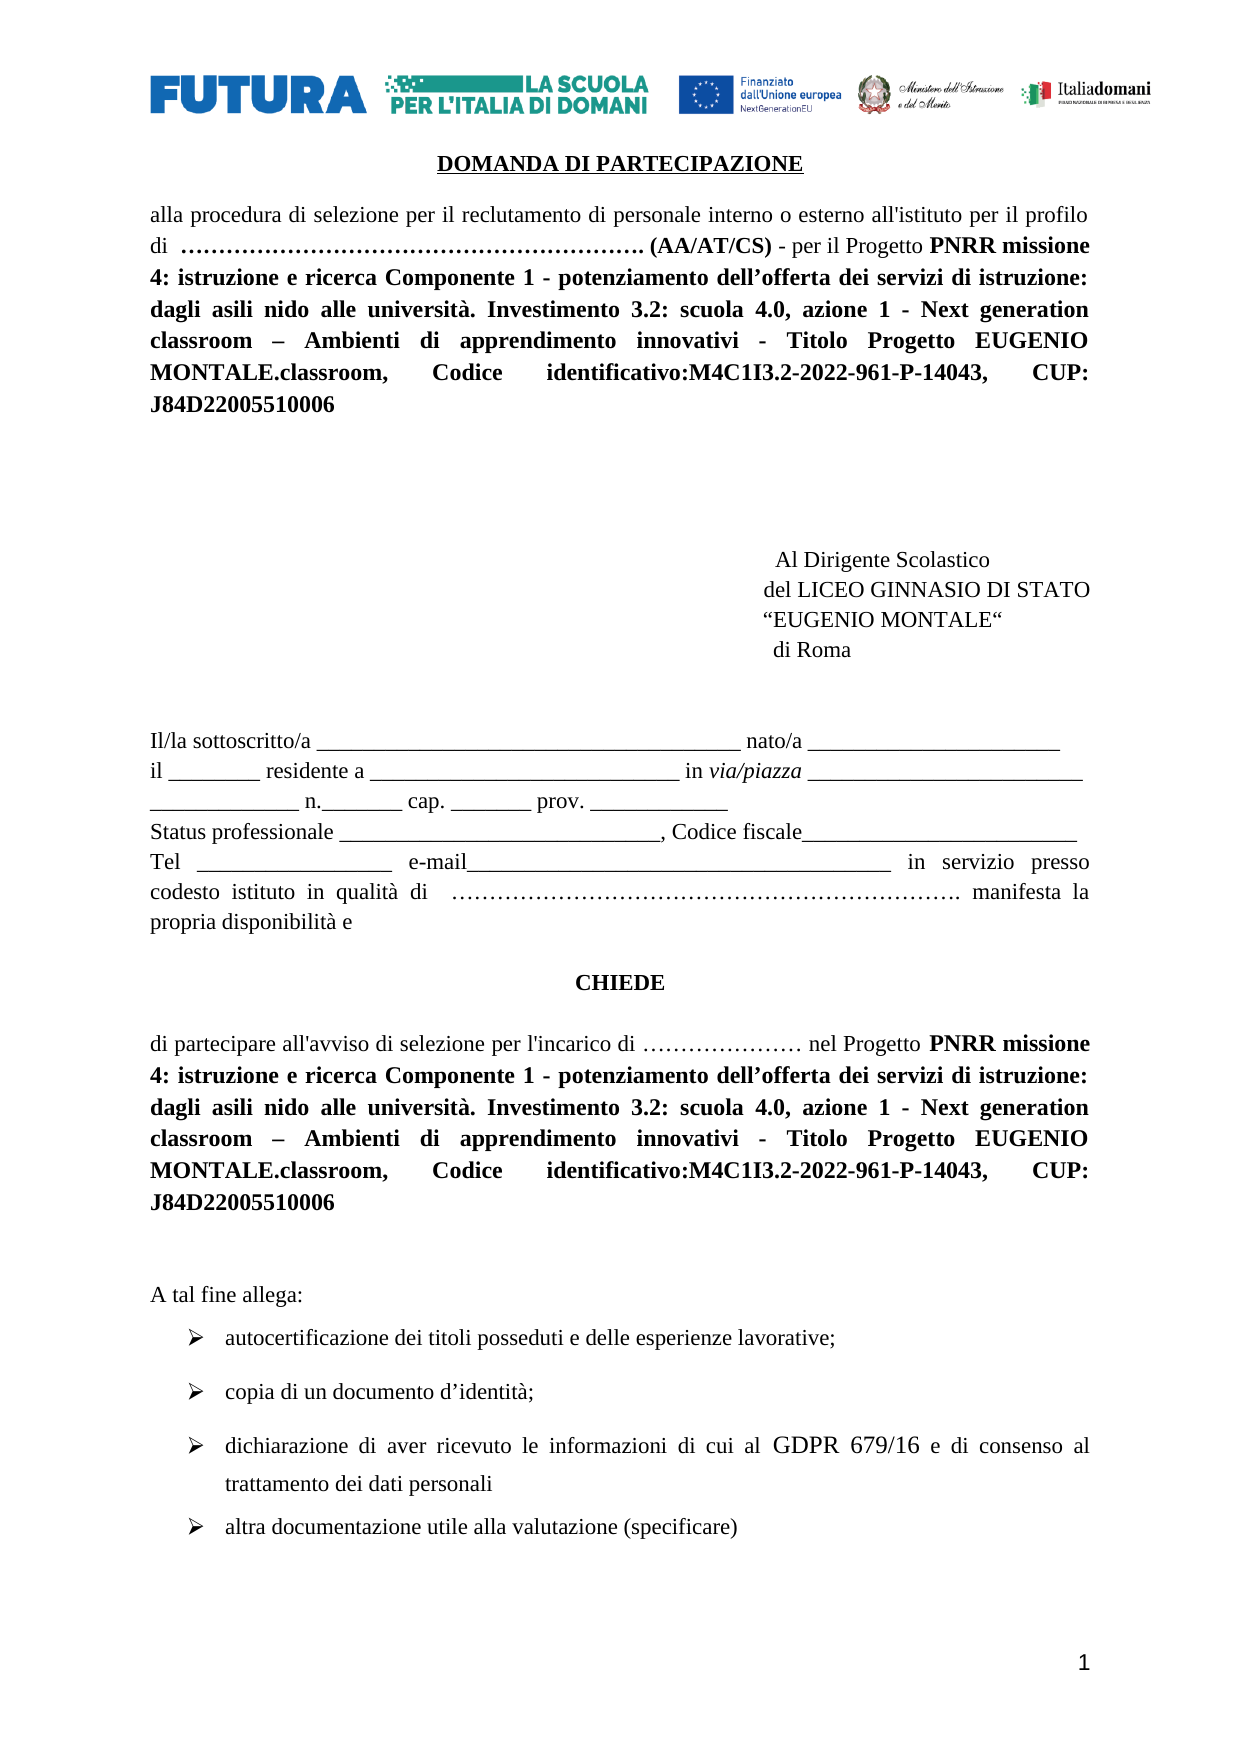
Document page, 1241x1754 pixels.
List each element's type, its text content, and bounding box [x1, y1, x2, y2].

text alla procedura di selezione per il reclutamento di personale interno o esterno all'istituto per il profilo di ……………………………………………………. (AA/AT/CS) - per il Progetto PNRR missione 4: istruzione e ricerca Componente 1 - potenziamento dell’offerta dei servizi di istruzione: dagli asili nido alle università. Investimento 3.2: scuola 4.0, azione 1 - Next generation classroom – Ambienti di apprendimento innovativi - Titolo Progetto EUGENIO MONTALE.classroom, Codice identificativo:M4C1I3.2-2022-961-P-14043, CUP: J84D22005510006 [150, 201, 1090, 417]
picture [150, 75, 1151, 115]
list copia di un documento d’identità; [187, 1365, 1090, 1412]
text di Roma [750, 636, 1090, 663]
text di partecipare all'avviso di selezione per l'incarico di ………………… nel Progetto PNRR missione 4: istruzione e ricerca Componente 1 - potenziamento dell’offerta dei servizi di istruzione: dagli asili nido alle università. Investimento 3.2: scuola 4.0, azione 1 - Next generation classroom – Ambienti di apprendimento innovativi - Titolo Progetto EUGENIO MONTALE.classroom, Codice identificativo:M4C1I3.2-2022-961-P-14043, CUP: J84D22005510006 [150, 1029, 1090, 1215]
text Status professionale ____________________________, Codice fiscale________________________ [150, 818, 1090, 844]
text CHIEDE [150, 969, 1090, 995]
text Al Dirigente Scolastico [600, 546, 1090, 572]
text DOMANDA DI PARTECIPAZIONE [150, 150, 1090, 176]
text del LICEO GINNASIO DI STATO [150, 576, 1090, 602]
text “EUGENIO MONTALE“ [600, 606, 1090, 633]
list autocertificazione dei titoli posseduti e delle esperienze lavorative; [187, 1311, 1090, 1358]
text il ________ residente a ___________________________ in via/piazza ________________________ [150, 757, 1090, 784]
text Tel _________________ e-mail_____________________________________ in servizio presso codesto istituto in qualità di …………………………………………………………. manifesta la propria disponibilità e [150, 848, 1090, 935]
list altra documentazione utile alla valutazione (specificare) [187, 1500, 1090, 1547]
text Il/la sottoscritto/a _____________________________________ nato/a ______________________ [150, 727, 1090, 753]
list dichiarazione di aver ricevuto le informazioni di cui al GDPR 679/16 e di consenso al trattamento dei dati personali [187, 1419, 1090, 1496]
text _____________ n._______ cap. _______ prov. ____________ [150, 787, 1090, 814]
text A tal fine allega: [150, 1281, 1090, 1307]
